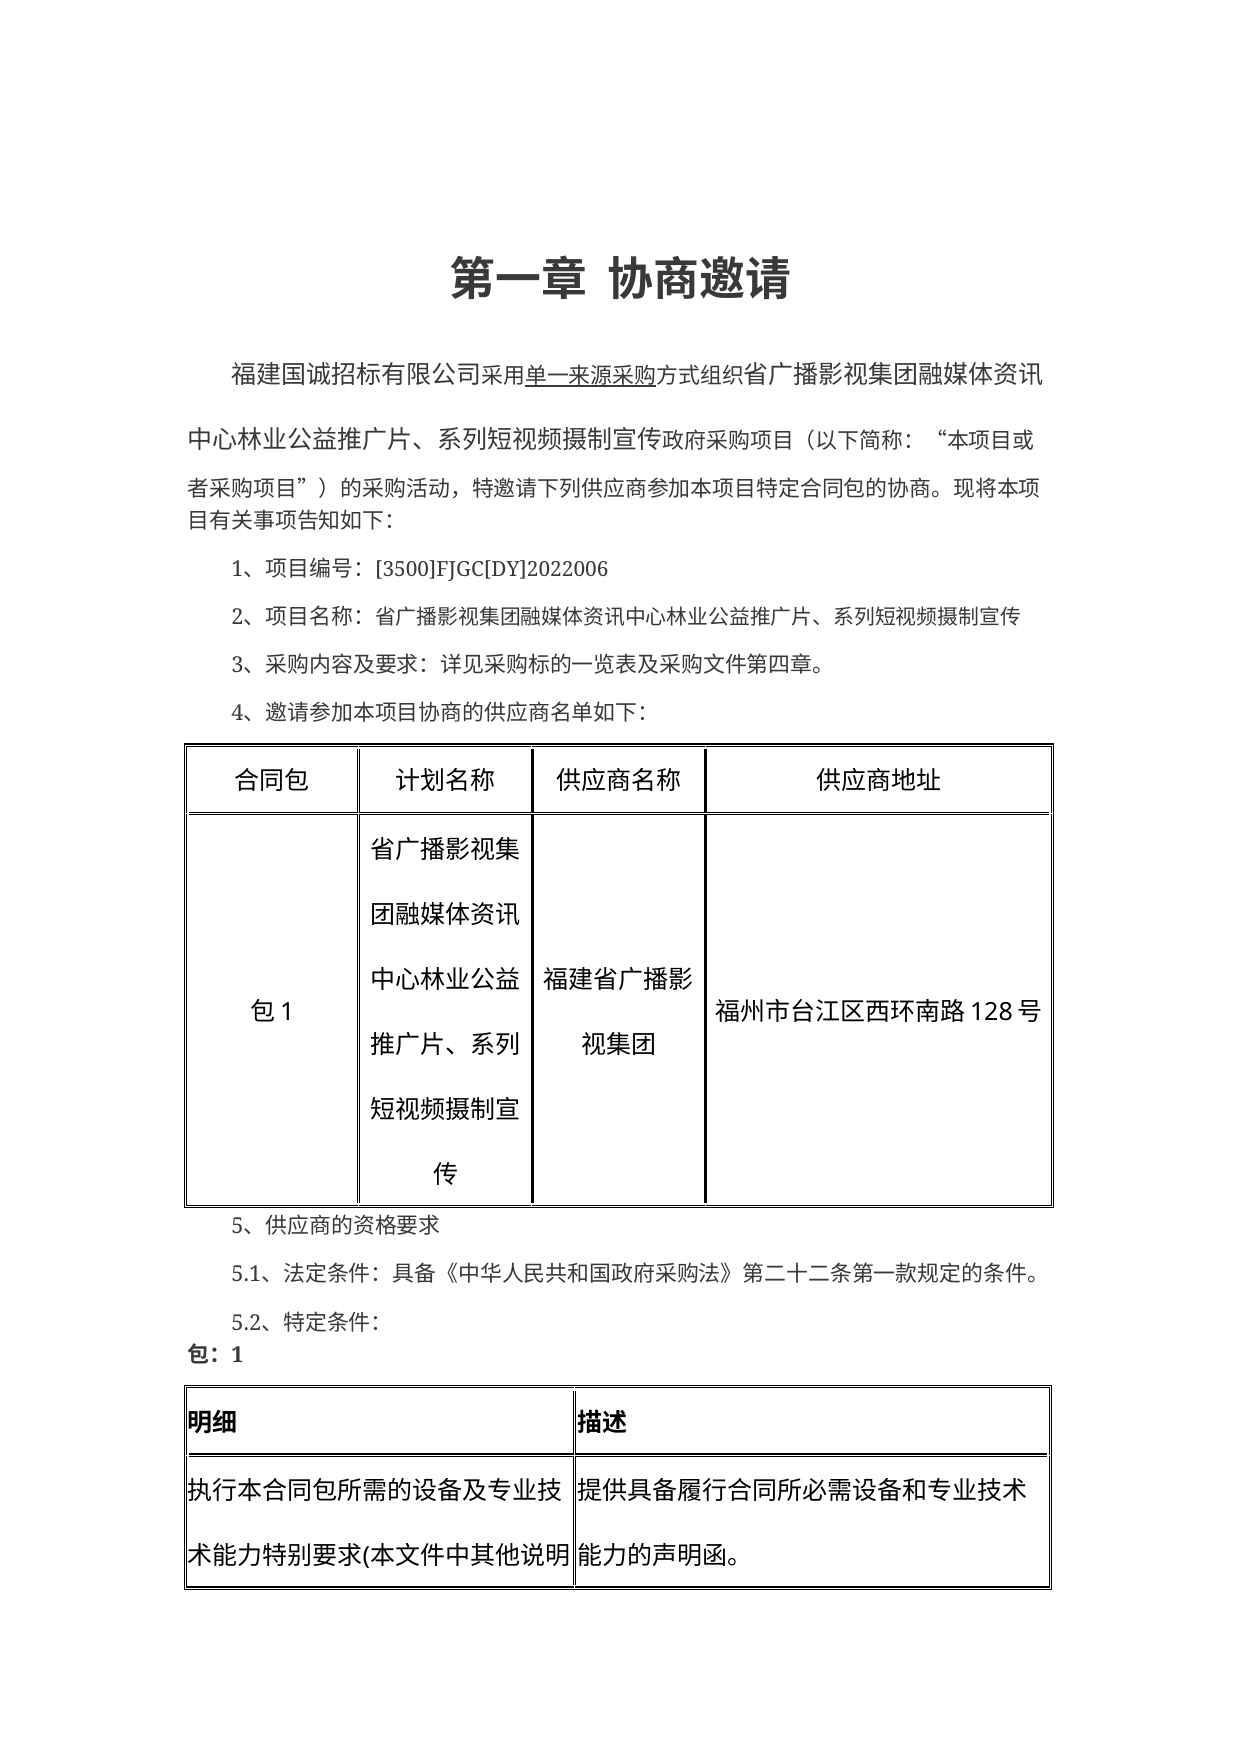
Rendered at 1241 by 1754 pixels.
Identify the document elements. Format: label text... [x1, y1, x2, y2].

text 5.1、法定条件：具备《中华人民共和国政府采购法》第二十二条第一款规定的条件。 [187, 1256, 1053, 1288]
table_cell 福建省广播影视集团 [532, 815, 705, 1205]
text 2、项目名称：省广播影视集团融媒体资讯中心林业公益推广片、系列短视频摄制宣传 [187, 599, 1053, 631]
text 第一章 协商邀请 [187, 162, 1053, 324]
table_header 供应商名称 [532, 747, 705, 811]
table_header 合同包 [187, 747, 359, 811]
text 3、采购内容及要求：详见采购标的一览表及采购文件第四章。 [187, 647, 1053, 679]
table_header 明细 [187, 1388, 574, 1453]
table_header 描述 [575, 1388, 1049, 1453]
table_cell 省广播影视集团融媒体资讯中心林业公益推广片、系列短视频摄制宣传 [359, 815, 532, 1205]
table_header 供应商地址 [705, 747, 1051, 811]
text 4、邀请参加本项目协商的供应商名单如下： [187, 695, 1053, 728]
text 5.2、特定条件： 包：1 [187, 1304, 1053, 1369]
table_cell 包1 [187, 811, 359, 1205]
text 5、供应商的资格要求 [187, 1208, 1053, 1240]
text 1、项目编号：[3500]FJGC[DY]2022006 [187, 551, 1053, 583]
table_cell 福州市台江区西环南路128号 [705, 811, 1051, 1205]
table_cell 提供具备履行合同所必需设备和专业技术能力的声明函。 [575, 1453, 1049, 1586]
table_header 计划名称 [359, 745, 532, 811]
text 福建国诚招标有限公司采用单一来源采购方式组织省广播影视集团融媒体资讯中心林业公益推广片、系列短视频摄制宣传政府采购项目（以下简称：“本项目或者采购项目”）的采购活动，特邀请下列供应商参加本项目特定合同包的协商。现将本项目有关事项告知如下： [187, 340, 1053, 535]
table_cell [187, 1453, 574, 1586]
